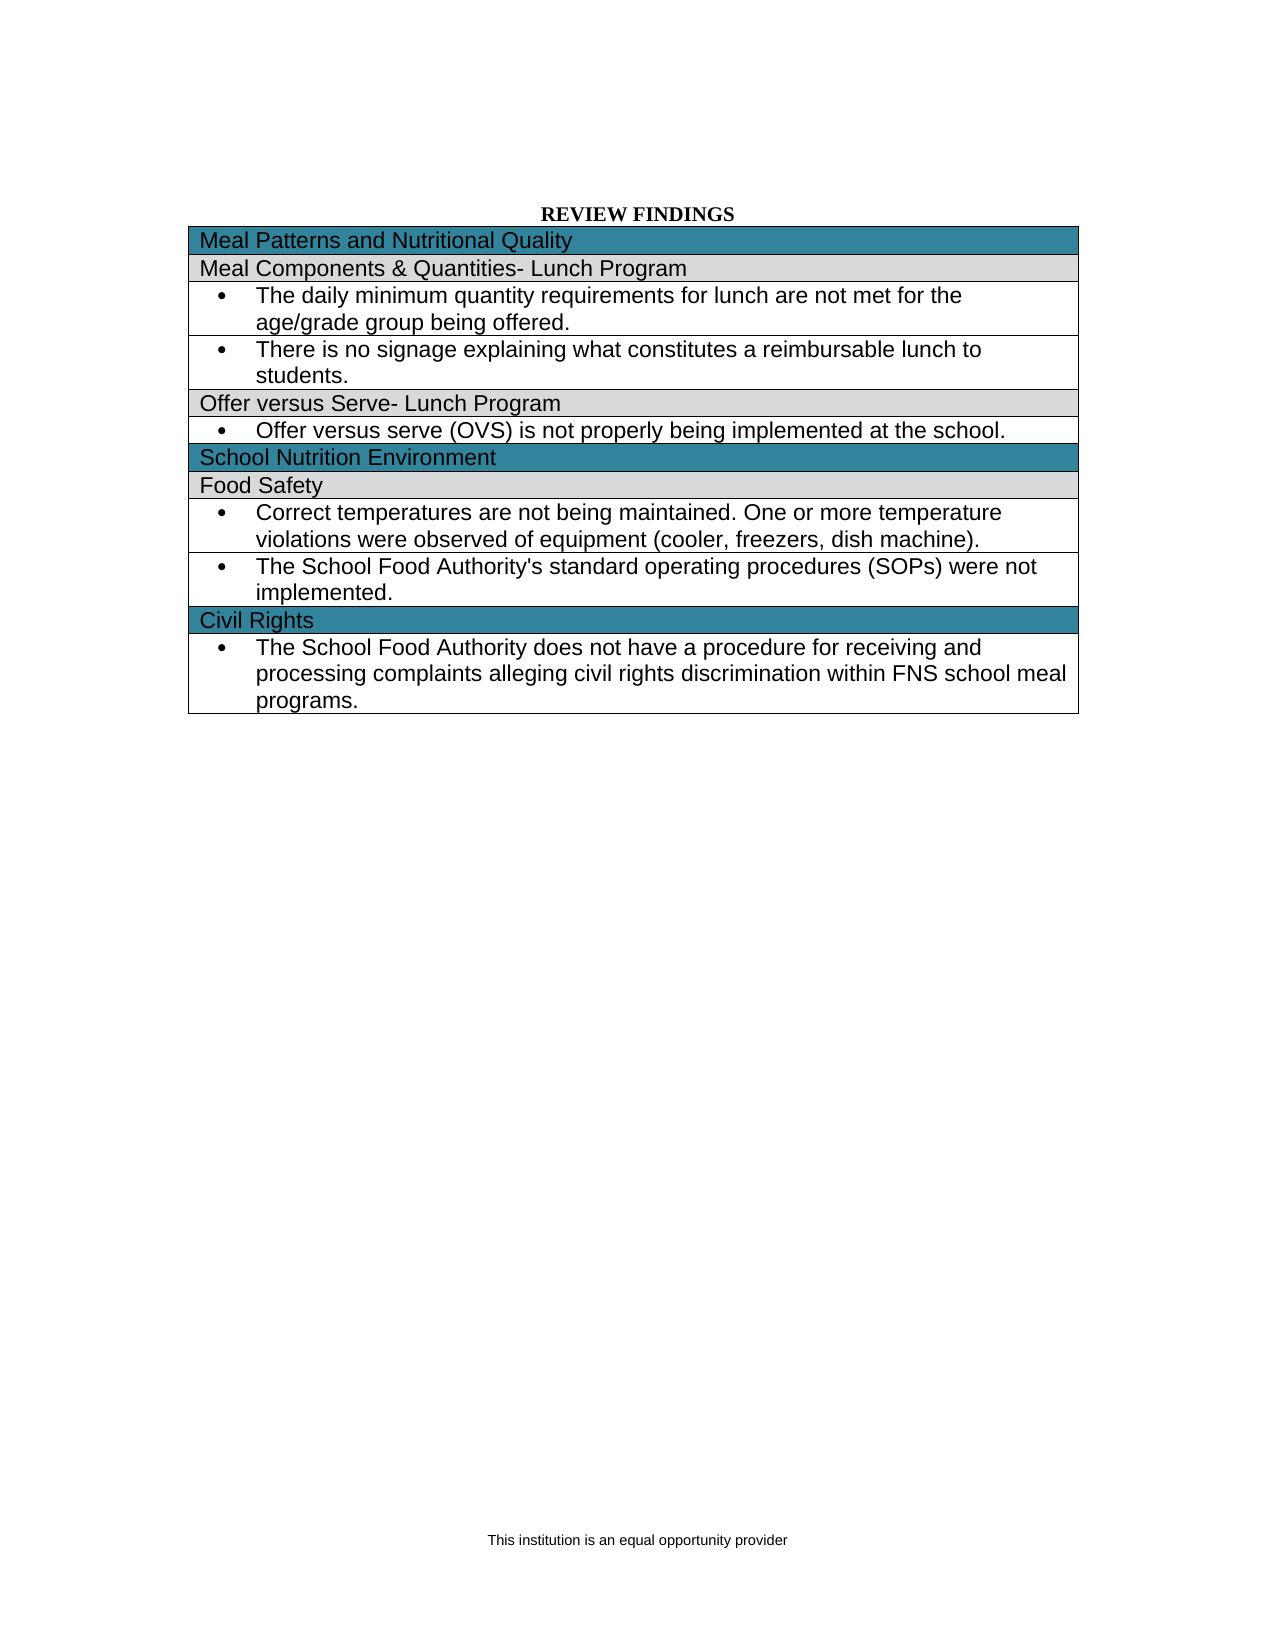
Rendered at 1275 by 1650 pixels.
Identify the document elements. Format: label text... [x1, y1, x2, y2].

table_cell School Nutrition Environment [189, 444, 1078, 471]
table_cell The daily minimum quantity requirements for lunch are not met for the age/grade group being offered. [189, 282, 1078, 335]
table_cell Civil Rights [189, 607, 1078, 633]
table_cell Food Safety [189, 472, 1078, 498]
table_cell The School Food Authority's standard operating procedures (SOPs) were not implemented. [189, 553, 1078, 606]
table_cell Meal Components & Quantities- Lunch Program [189, 255, 1078, 281]
text REVIEW FINDINGS [187, 202, 1087, 226]
table_cell Correct temperatures are not being maintained. One or more temperature violations were observed of equipment (cooler, freezers, dish machine). [189, 499, 1078, 552]
table_cell The School Food Authority does not have a procedure for receiving and processing complaints alleging civil rights discrimination within FNS school meal programs. [189, 634, 1078, 713]
table_header Meal Patterns and Nutritional Quality [189, 227, 1078, 254]
table_cell Offer versus serve (OVS) is not properly being implemented at the school. [189, 417, 1078, 443]
table_cell Offer versus Serve- Lunch Program [189, 390, 1078, 416]
table_cell There is no signage explaining what constitutes a reimbursable lunch to students. [189, 336, 1078, 388]
